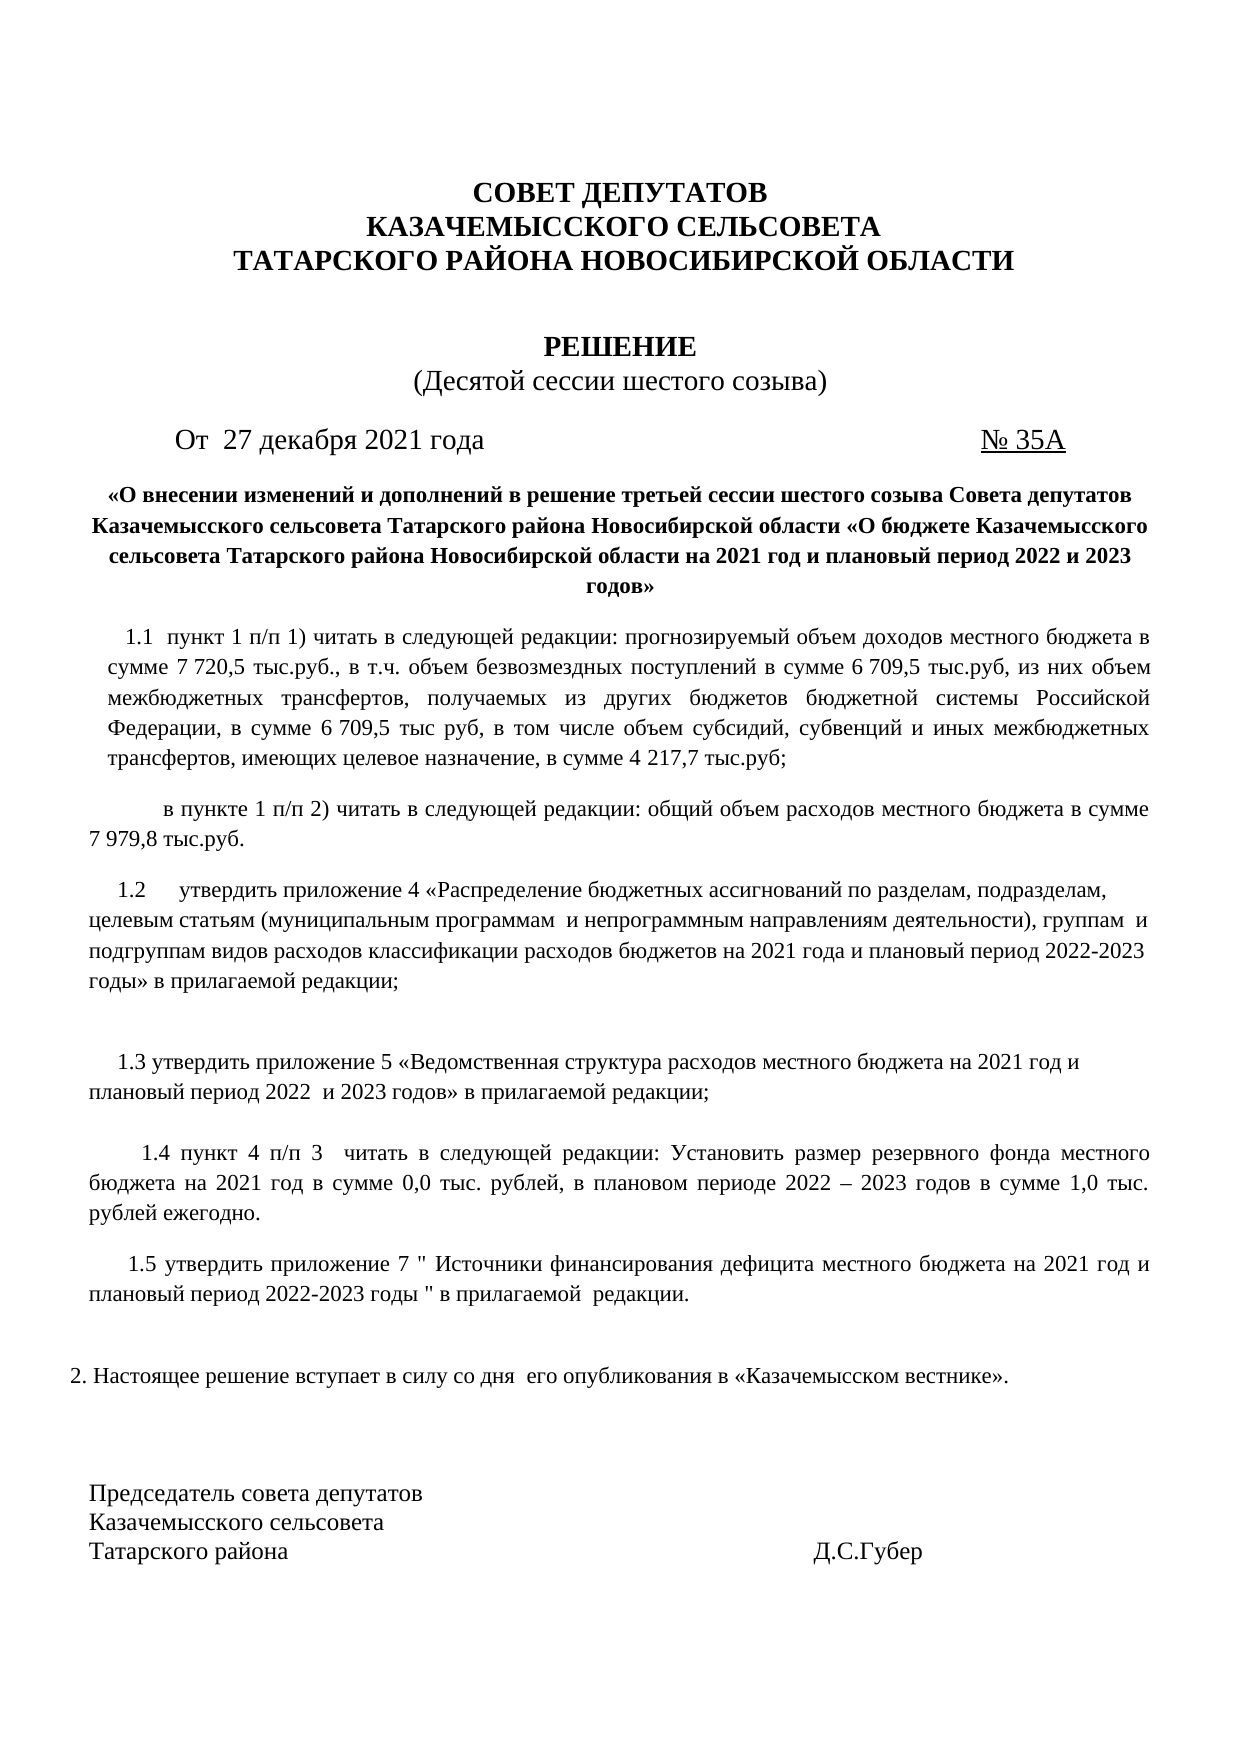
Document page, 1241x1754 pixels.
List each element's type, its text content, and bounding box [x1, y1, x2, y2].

text (Десятой сессии шестого созыва) [89, 363, 1152, 396]
text Татарского района Д.С.Губер [89, 1536, 1152, 1564]
text 1.1 пункт 1 п/п 1) читать в следующей редакции: прогнозируемый объем доходов местного бюджета в сумме 7 720,5 тыс.руб., в т.ч. объем безвозмездных поступлений в сумме 6 709,5 тыс.руб, из них объем межбюджетных трансфертов, получаемых из других бюджетов бюджетной системы Российской Федерации, в сумме 6 709,5 тыс руб, в том числе объем субсидий, субвенций и иных межбюджетных трансфертов, имеющих целевое назначение, в сумме 4 217,7 тыс.руб; [70, 623, 1152, 770]
text 1.3 утвердить приложение 5 «Ведомственная структура расходов местного бюджета на 2021 год и плановый период 2022 и 2023 годов» в прилагаемой редакции; [89, 1048, 1152, 1105]
text в пункте 1 п/п 2) читать в следующей редакции: общий объем расходов местного бюджета в сумме 7 979,8 тыс.руб. [89, 795, 1152, 852]
title СОВЕТ ДЕПУТАТОВ [89, 176, 1152, 209]
text «О внесении изменений и дополнений в решение третьей сессии шестого созыва Совета депутатов Казачемысского сельсовета Татарского района Новосибирской области «О бюджете Казачемысского сельсовета Татарского района Новосибирской области на 2021 год и плановый период 2022 и 2023 годов» [89, 482, 1152, 598]
text 1.4 пункт 4 п/п 3 читать в следующей редакции: Установить размер резервного фонда местного бюджета на 2021 год в сумме 0,0 тыс. рублей, в плановом периоде 2022 – 2023 годов в сумме 1,0 тыс. рублей ежегодно. [89, 1139, 1152, 1226]
title РЕШЕНИЕ [89, 329, 1152, 363]
title ТАТАРСКОГО РАЙОНА НОВОСИБИРСКОЙ ОБЛАСТИ [89, 243, 1152, 276]
text 2. Настоящее решение вступает в силу со дня его опубликования в «Казачемысском вестнике». [70, 1362, 1152, 1388]
text 1.2 утвердить приложение 4 «Распределение бюджетных ассигнований по разделам, подразделам, целевым статьям (муниципальным программам и непрограммным направлениям деятельности), группам и подгруппам видов расходов классификации расходов бюджетов на 2021 года и плановый период 2022-2023 годы» в прилагаемой редакции; [89, 876, 1152, 993]
title КАЗАЧЕМЫССКОГО СЕЛЬСОВЕТА [89, 209, 1152, 243]
text От 27 декабря 2021 года № 35А [89, 422, 1152, 456]
text 1.5 утвердить приложение 7 " Источники финансирования дефицита местного бюджета на 2021 год и плановый период 2022-2023 годы " в прилагаемой редакции. [89, 1250, 1152, 1307]
text Казачемысского сельсовета [89, 1507, 1152, 1536]
text Председатель совета депутатов [89, 1478, 1152, 1507]
